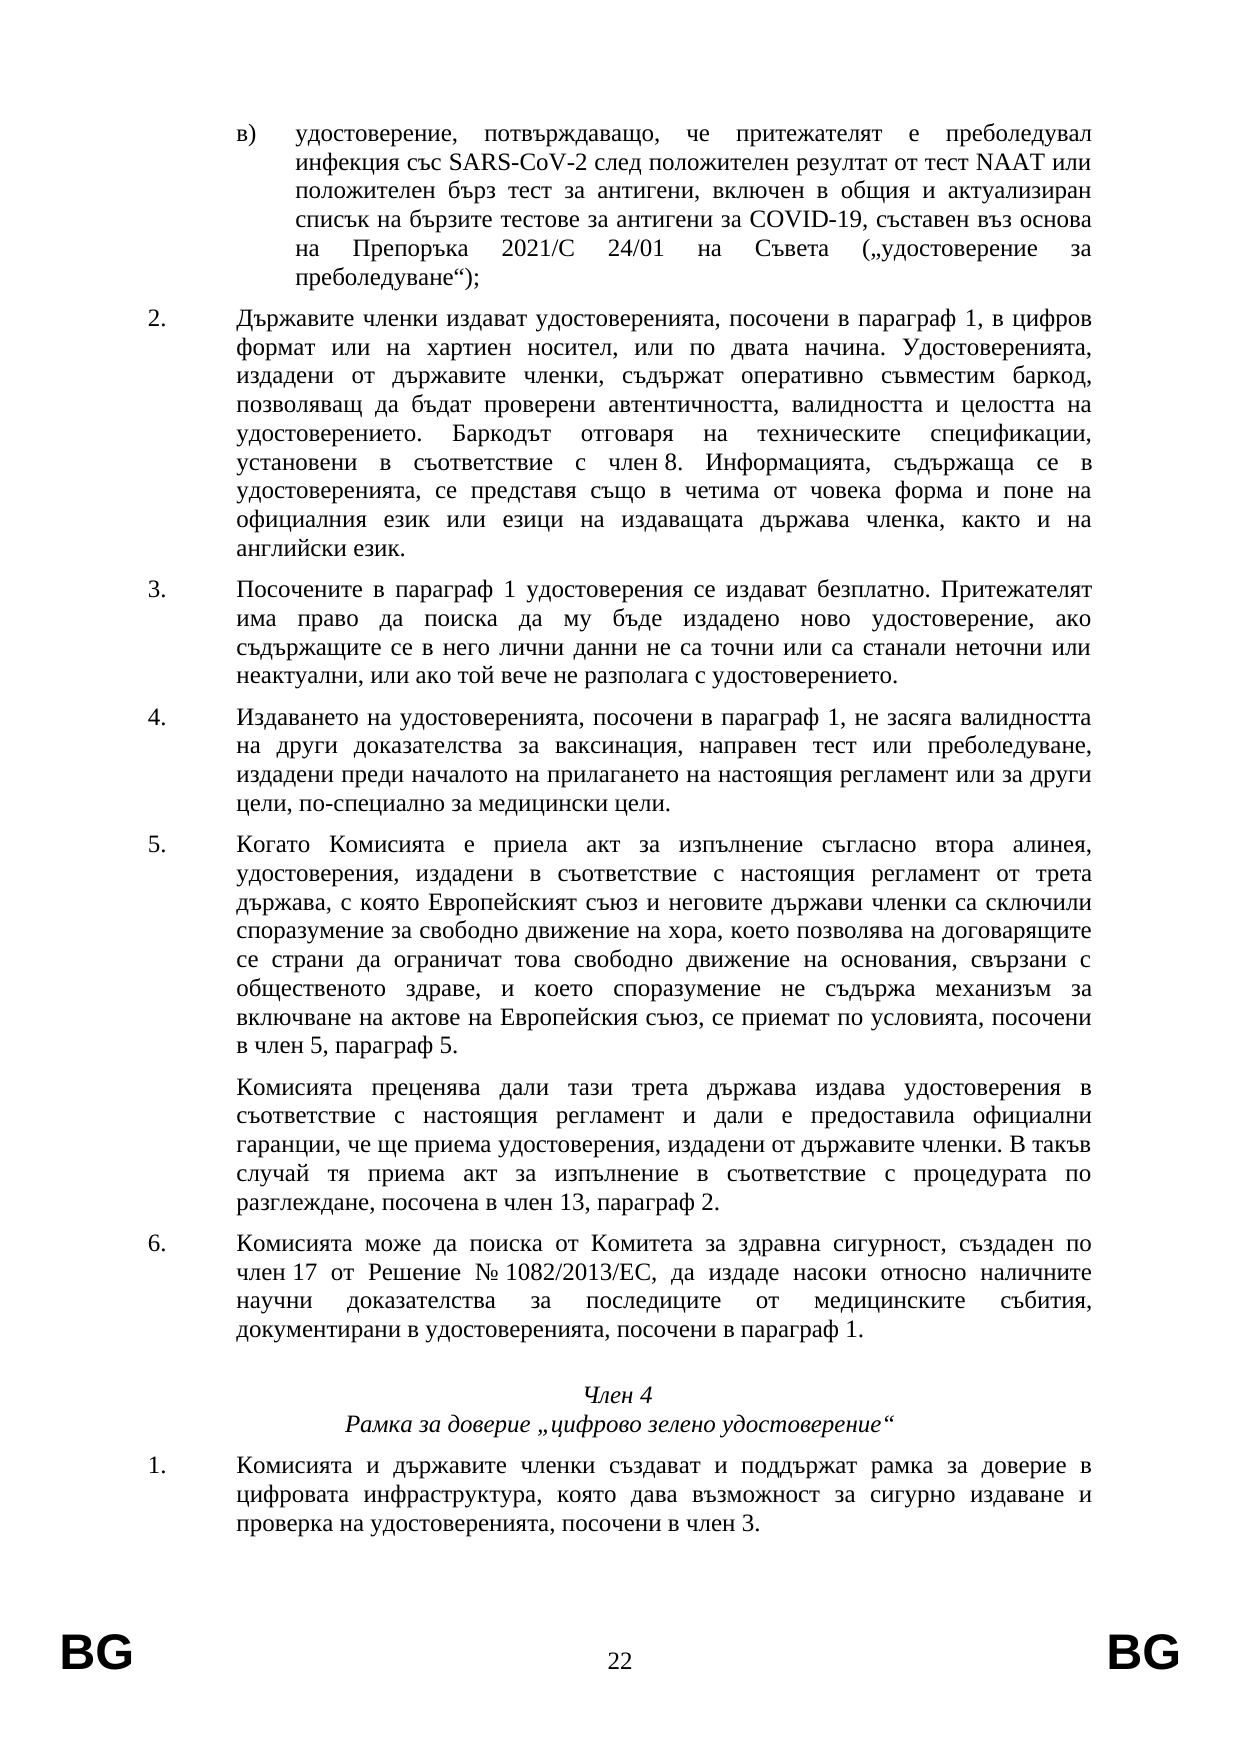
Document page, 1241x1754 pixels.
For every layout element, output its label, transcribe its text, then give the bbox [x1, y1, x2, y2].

text в) удостоверение, потвърждаващо, че притежателят е преболедувал инфекция със SARS-CoV-2 след положителен резултат от тест NAAT или положителен бърз тест за антигени, включен в общия и актуализиран списък на бързите тестове за антигени за COVID-19, съставен въз основа на Препоръка 2021/C 24/01 на Съвета („удостоверение за преболедуване“); [236, 118, 1093, 291]
text Комисията преценява дали тази трета държава издава удостоверения в съответствие с настоящия регламент и дали е предоставила официални гаранции, че ще приема удостоверения, издадени от държавите членки. В такъв случай тя приема акт за изпълнение в съответствие с процедурата по разглеждане, посочена в член 13, параграф 2. [236, 1072, 1093, 1216]
text 1. Комисията и държавите членки създават и поддържат рамка за доверие в цифровата инфраструктура, която дава възможност за сигурно издаване и проверка на удостоверенията, посочени в член 3. [148, 1451, 1093, 1537]
text 5. Когато Комисията е приела акт за изпълнение съгласно втора алинея, удостоверения, издадени в съответствие с настоящия регламент от трета държава, с която Европейският съюз и неговите държави членки са сключили споразумение за свободно движение на хора, което позволява на договарящите се страни да ограничат това свободно движение на основания, свързани с общественото здраве, и което споразумение не съдържа механизъм за включване на актове на Европейския съюз, се приемат по условията, посочени в член 5, параграф 5. [148, 829, 1093, 1059]
text Член 4 Рамка за доверие „цифрово зелено удостоверение“ [148, 1381, 1093, 1438]
text 6. Комисията може да поиска от Комитета за здравна сигурност, създаден по член 17 от Решение № 1082/2013/ЕС, да издаде насоки относно наличните научни доказателства за последиците от медицинските събития, документирани в удостоверенията, посочени в параграф 1. [148, 1228, 1093, 1343]
text 4. Издаването на удостоверенията, посочени в параграф 1, не засяга валидността на други доказателства за ваксинация, направен тест или преболедуване, издадени преди началото на прилагането на настоящия регламент или за други цели, по-специално за медицински цели. [148, 702, 1093, 817]
text 3. Посочените в параграф 1 удостоверения се издават безплатно. Притежателят има право да поиска да му бъде издадено ново удостоверение, ако съдържащите се в него лични данни не са точни или са станали неточни или неактуални, или ако той вече не разполага с удостоверението. [148, 574, 1093, 689]
text 2. Държавите членки издават удостоверенията, посочени в параграф 1, в цифров формат или на хартиен носител, или по двата начина. Удостоверенията, издадени от държавите членки, съдържат оперативно съвместим баркод, позволяващ да бъдат проверени автентичността, валидността и целостта на удостоверението. Баркодът отговаря на техническите спецификации, установени в съответствие с член 8. Информацията, съдържаща се в удостоверенията, се представя също в четима от човека форма и поне на официалния език или езици на издаващата държава членка, както и на английски език. [148, 303, 1093, 562]
